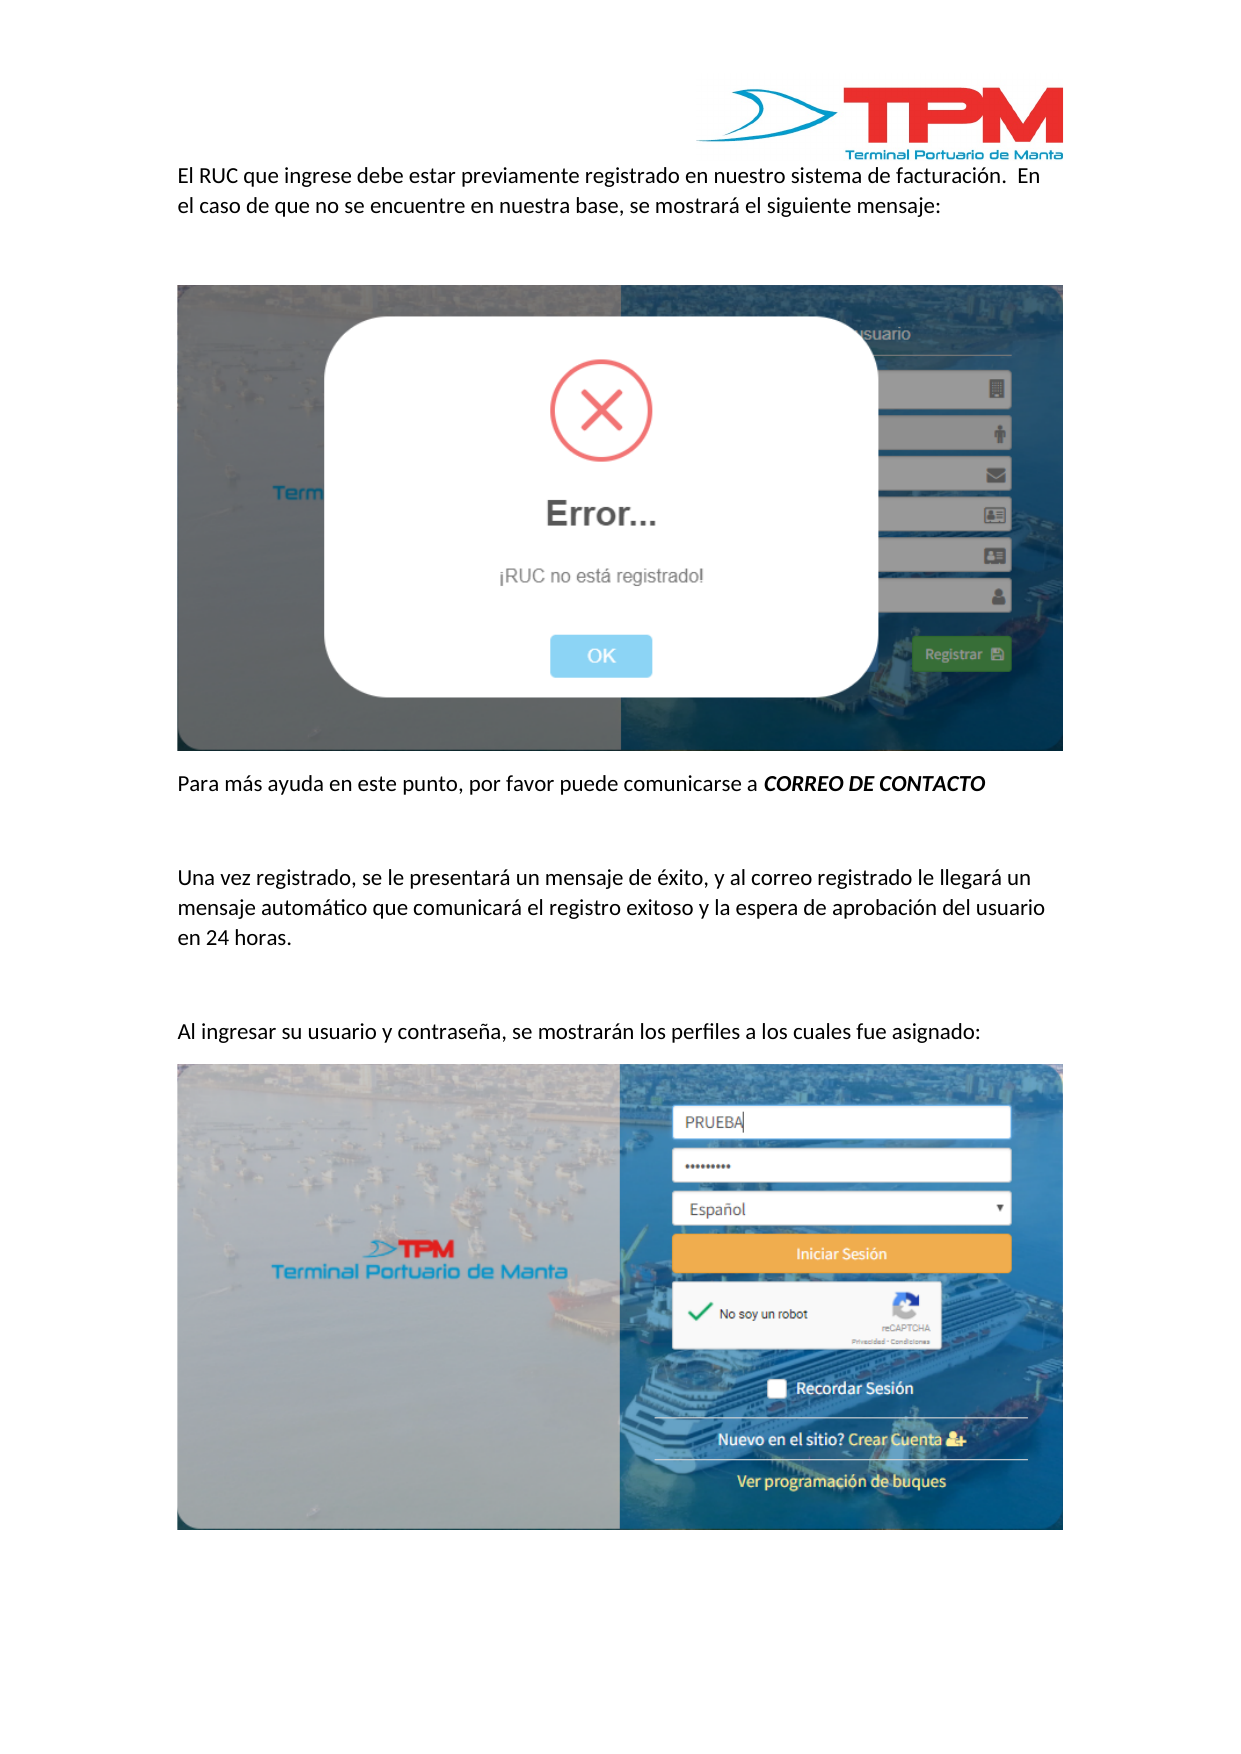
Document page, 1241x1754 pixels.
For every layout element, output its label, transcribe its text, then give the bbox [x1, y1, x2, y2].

text Una vez registrado, se le presentará un mensaje de éxito, y al correo registrado le llegará un mensaje automático que comunicará el registro exitoso y la espera de aprobación del usuario en 24 horas. [177, 863, 1063, 951]
picture [985, 1522, 993, 1527]
text Al ingresar su usuario y contraseña, se mostrarán los perfiles a los cuales fue asignado: [177, 1017, 1063, 1045]
picture [1011, 729, 1022, 738]
picture [177, 285, 1063, 751]
text El RUC que ingrese debe estar previamente registrado en nuestro sistema de facturación. En el caso de que no se encuentre en nuestra base, se mostrará el siguiente mensaje: [177, 161, 1063, 219]
picture [1015, 721, 1028, 727]
text Para más ayuda en este punto, por favor puede comunicarse a CORREO DE CONTACTO [177, 769, 1063, 797]
picture [696, 73, 1064, 161]
picture [177, 1064, 1063, 1530]
